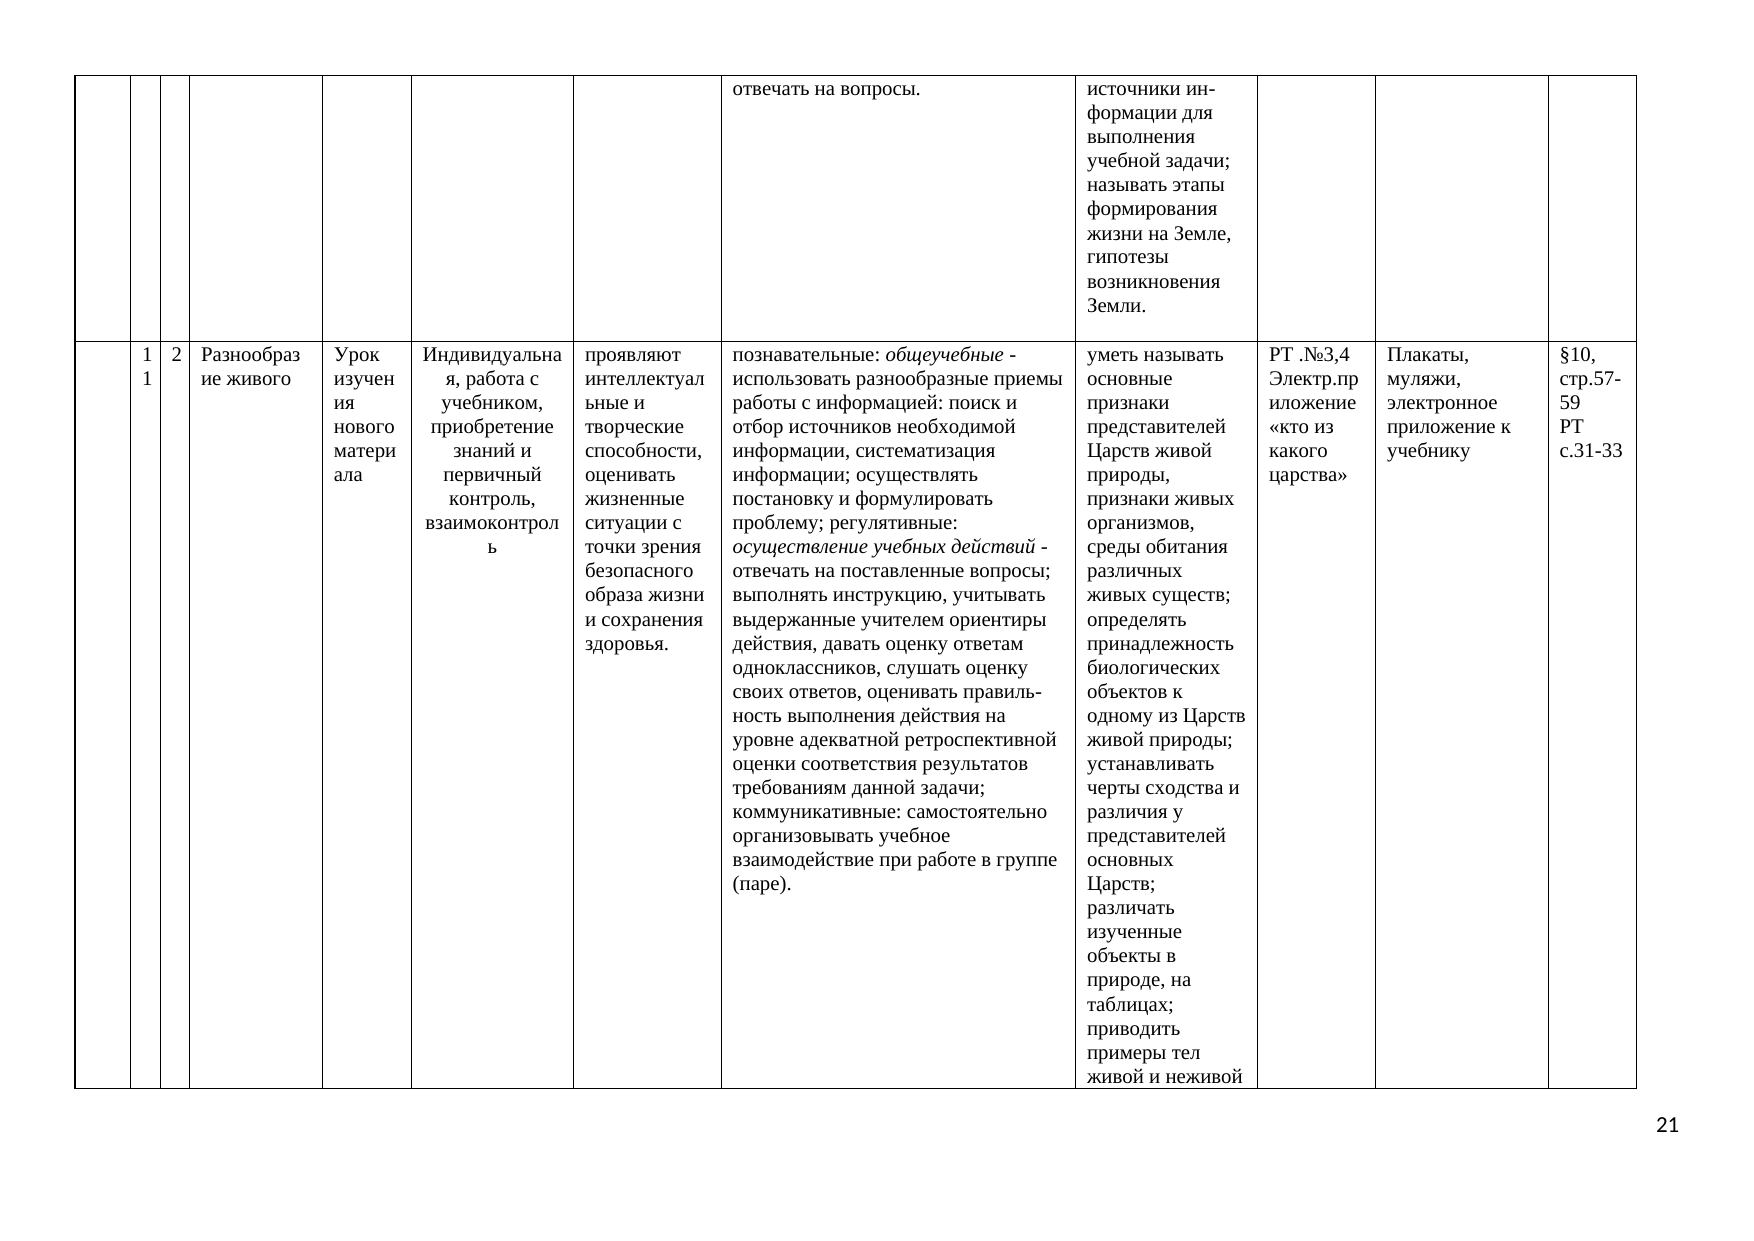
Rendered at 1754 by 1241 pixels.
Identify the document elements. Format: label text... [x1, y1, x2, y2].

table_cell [574, 342, 721, 1088]
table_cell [1258, 342, 1375, 1088]
table_cell 10 [131, 76, 160, 341]
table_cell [412, 342, 573, 1088]
table_cell Разнообразие живого [190, 342, 322, 1088]
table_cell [1076, 342, 1257, 1088]
table_cell 1 [161, 76, 189, 341]
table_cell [190, 76, 322, 341]
table_cell 11 [131, 342, 160, 1088]
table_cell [323, 342, 411, 1088]
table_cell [1258, 76, 1375, 341]
table_cell [76, 342, 130, 1088]
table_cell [1376, 76, 1548, 341]
table_cell 2 [161, 342, 189, 1088]
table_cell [1549, 342, 1636, 1088]
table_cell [1549, 76, 1636, 341]
table_cell [76, 76, 130, 341]
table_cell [412, 76, 573, 341]
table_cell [722, 76, 1075, 341]
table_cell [1376, 342, 1548, 1088]
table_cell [323, 76, 411, 341]
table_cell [574, 76, 721, 341]
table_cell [722, 342, 1075, 1088]
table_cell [1076, 76, 1257, 341]
